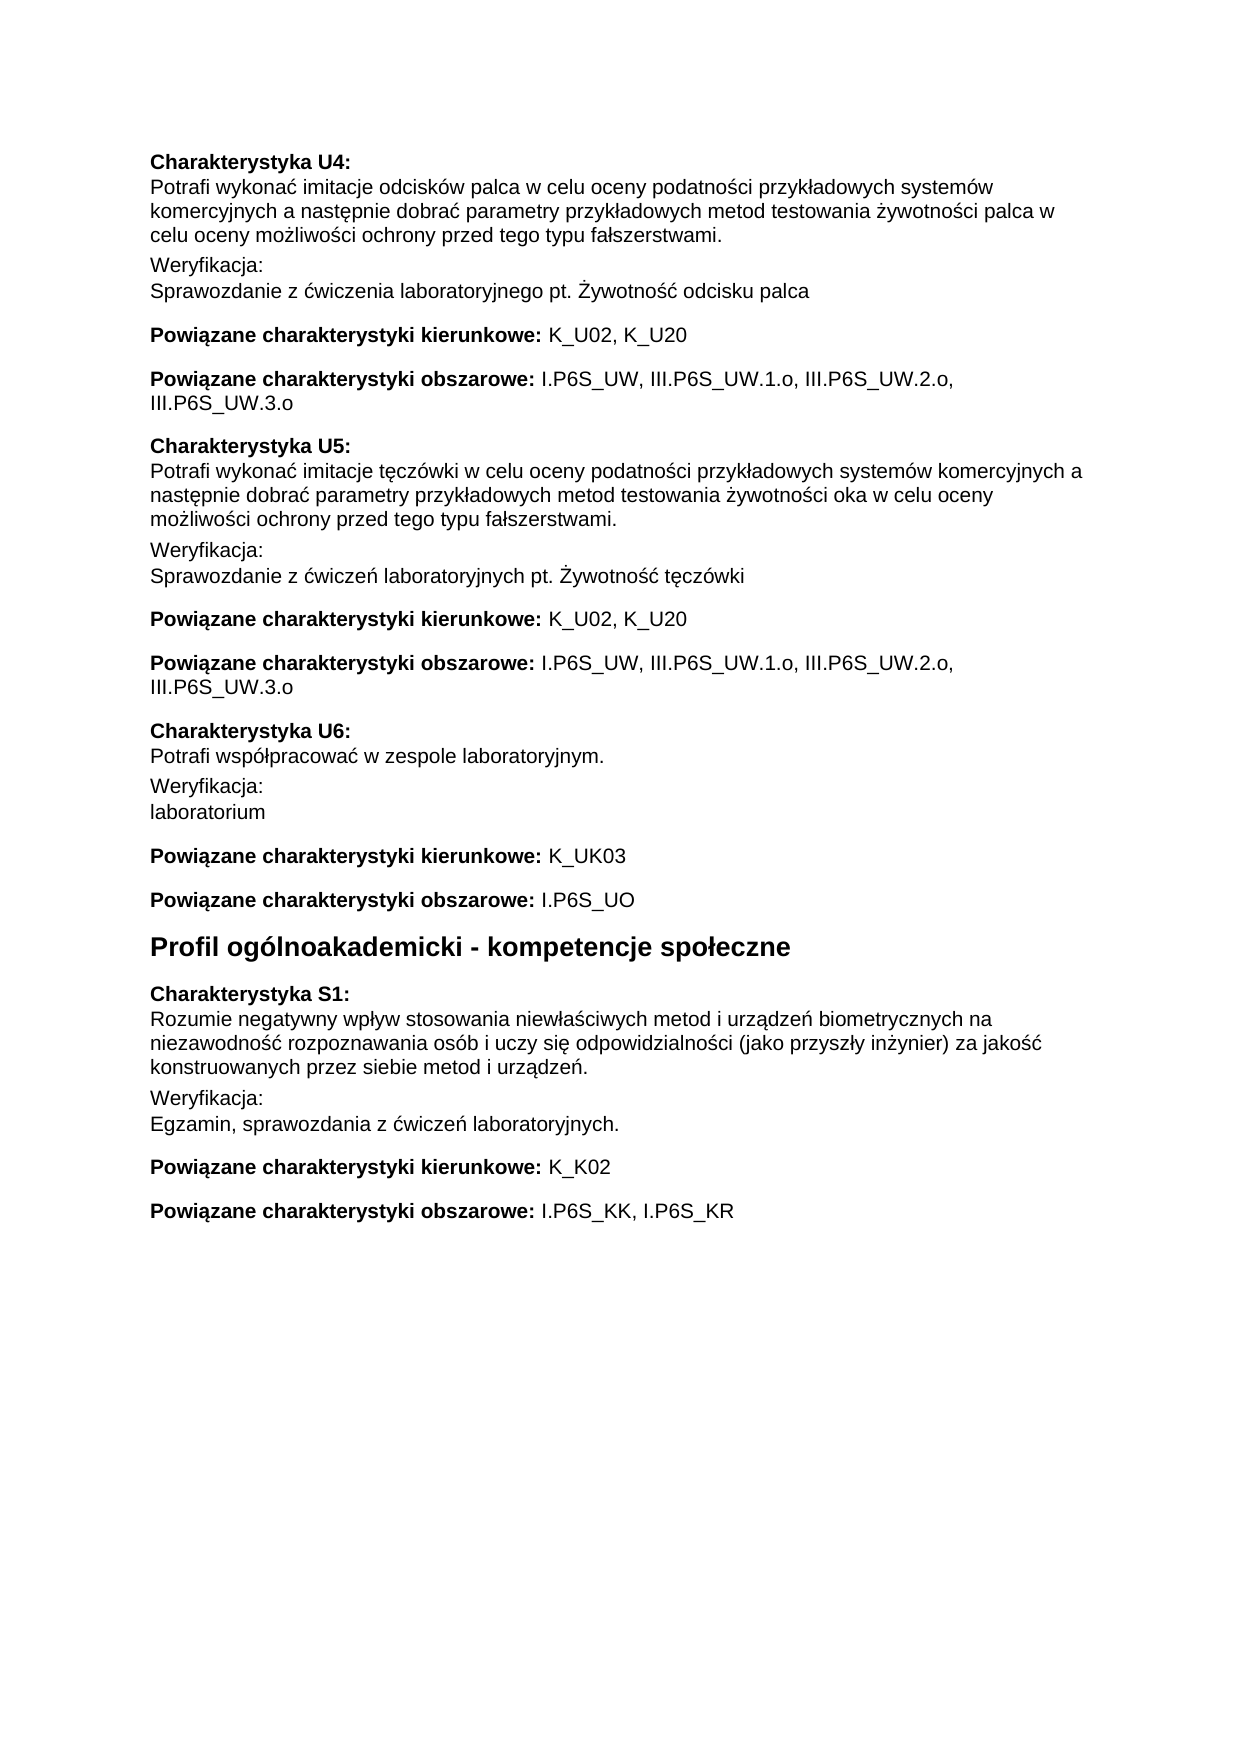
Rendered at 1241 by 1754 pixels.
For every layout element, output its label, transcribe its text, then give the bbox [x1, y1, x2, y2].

text Weryfikacja: [150, 774, 1090, 798]
text Weryfikacja: [150, 537, 1090, 561]
text Weryfikacja: [150, 1085, 1090, 1109]
text Egzamin, sprawozdania z ćwiczeń laboratoryjnych. [150, 1111, 1090, 1135]
text Powiązane charakterystyki obszarowe: I.P6S_UO [150, 887, 1090, 911]
text Potrafi wykonać imitacje odcisków palca w celu oceny podatności przykładowych systemów komercyjnych a następnie dobrać parametry przykładowych metod testowania żywotności palca w celu oceny możliwości ochrony przed tego typu fałszerstwami. [150, 175, 1090, 247]
text Potrafi współpracować w zespole laboratoryjnym. [150, 744, 1090, 768]
text Charakterystyka S1: [150, 982, 1090, 1006]
text Potrafi wykonać imitacje tęczówki w celu oceny podatności przykładowych systemów komercyjnych a następnie dobrać parametry przykładowych metod testowania żywotności oka w celu oceny możliwości ochrony przed tego typu fałszerstwami. [150, 459, 1090, 531]
text Powiązane charakterystyki obszarowe: I.P6S_UW, III.P6S_UW.1.o, III.P6S_UW.2.o, III.P6S_UW.3.o [150, 651, 1090, 699]
text Powiązane charakterystyki obszarowe: I.P6S_KK, I.P6S_KR [150, 1199, 1090, 1223]
subtitle Profil ogólnoakademicki - kompetencje społeczne [150, 931, 1090, 962]
text Charakterystyka U5: [150, 434, 1090, 458]
text Powiązane charakterystyki kierunkowe: K_K02 [150, 1155, 1090, 1179]
text Powiązane charakterystyki obszarowe: I.P6S_UW, III.P6S_UW.1.o, III.P6S_UW.2.o, III.P6S_UW.3.o [150, 367, 1090, 414]
text Powiązane charakterystyki kierunkowe: K_UK03 [150, 844, 1090, 868]
text Sprawozdanie z ćwiczenia laboratoryjnego pt. Żywotność odcisku palca [150, 279, 1090, 303]
text Sprawozdanie z ćwiczeń laboratoryjnych pt. Żywotność tęczówki [150, 563, 1090, 587]
text Powiązane charakterystyki kierunkowe: K_U02, K_U20 [150, 607, 1090, 631]
text Weryfikacja: [150, 253, 1090, 277]
text Charakterystyka U4: [150, 150, 1090, 174]
text Charakterystyka U6: [150, 719, 1090, 743]
text laboratorium [150, 800, 1090, 824]
text Rozumie negatywny wpływ stosowania niewłaściwych metod i urządzeń biometrycznych na niezawodność rozpoznawania osób i uczy się odpowidzialności (jako przyszły inżynier) za jakość konstruowanych przez siebie metod i urządzeń. [150, 1007, 1090, 1079]
text Powiązane charakterystyki kierunkowe: K_U02, K_U20 [150, 323, 1090, 347]
